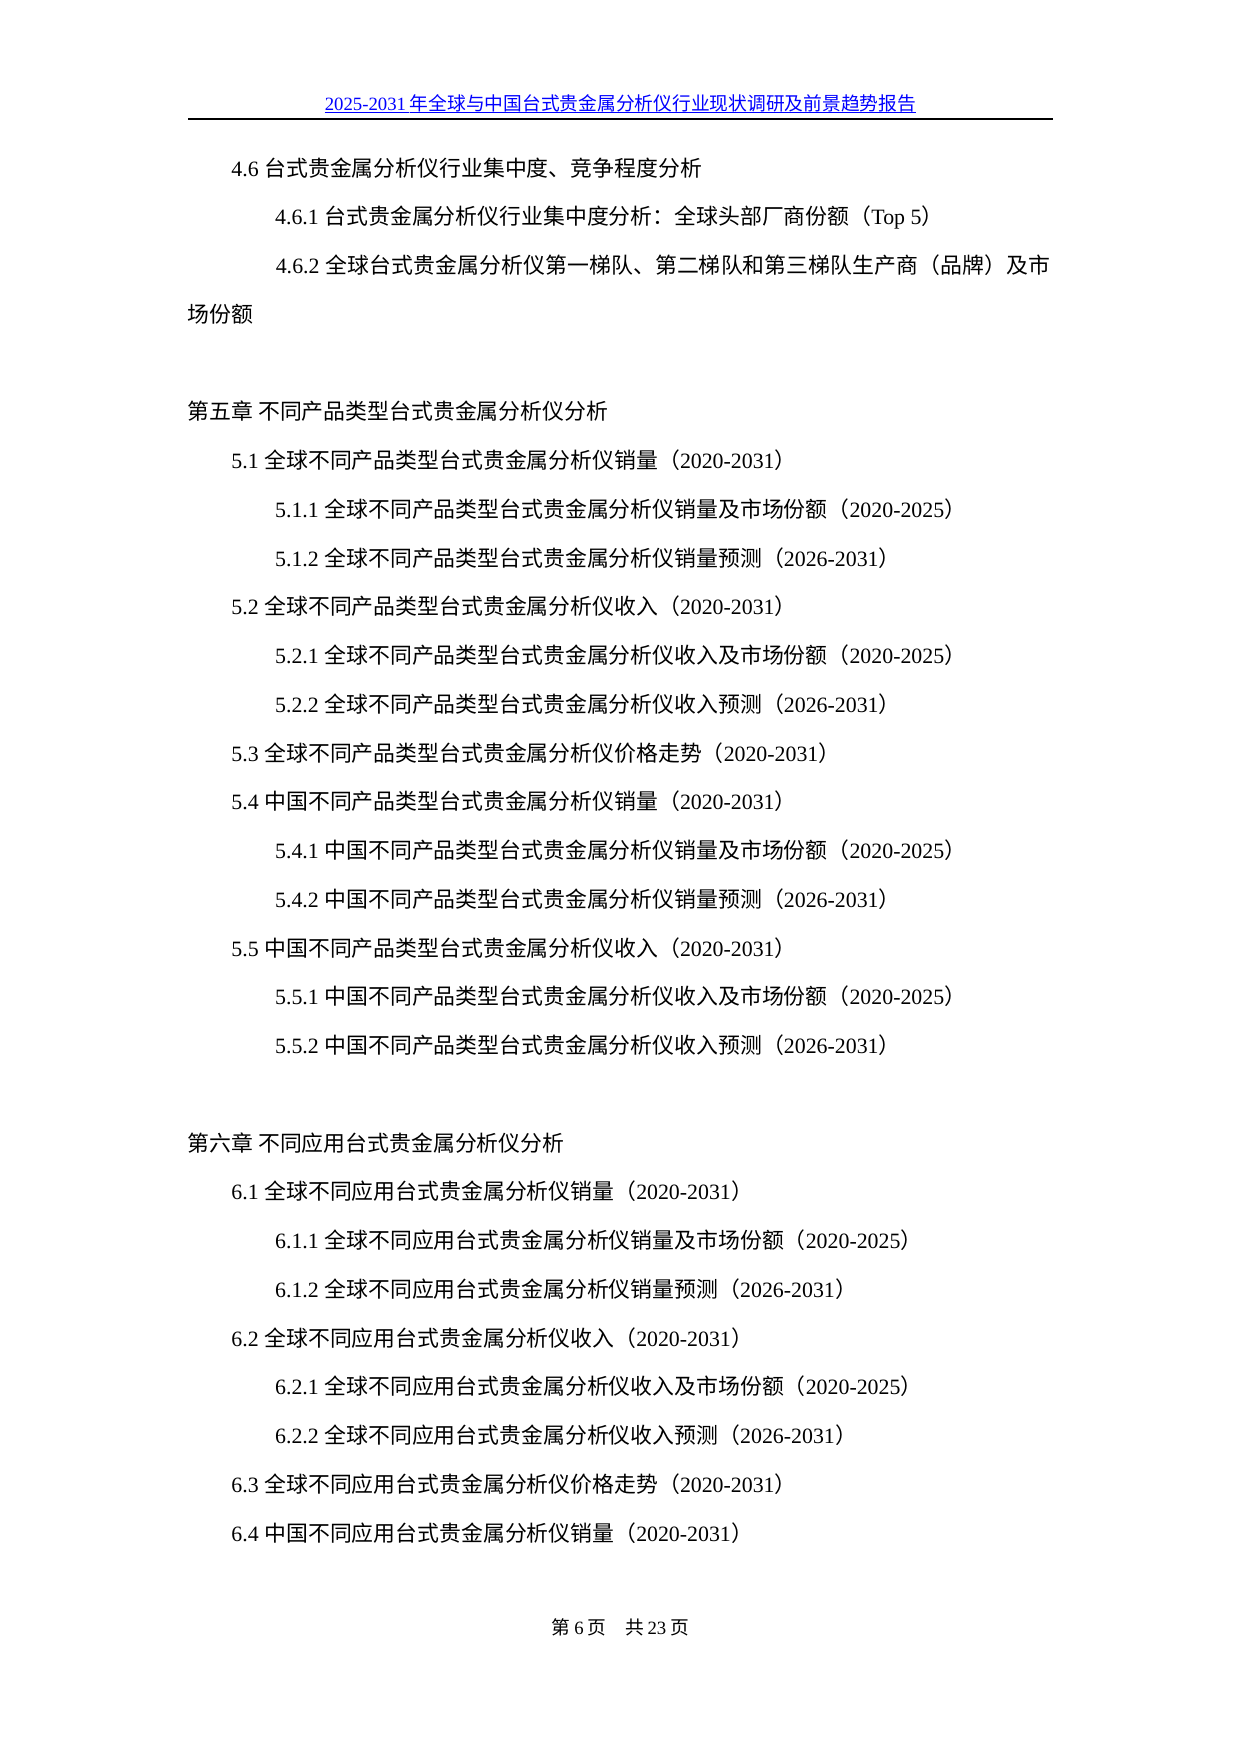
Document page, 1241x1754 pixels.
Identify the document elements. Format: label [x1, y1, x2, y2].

text [187, 150, 1053, 1548]
